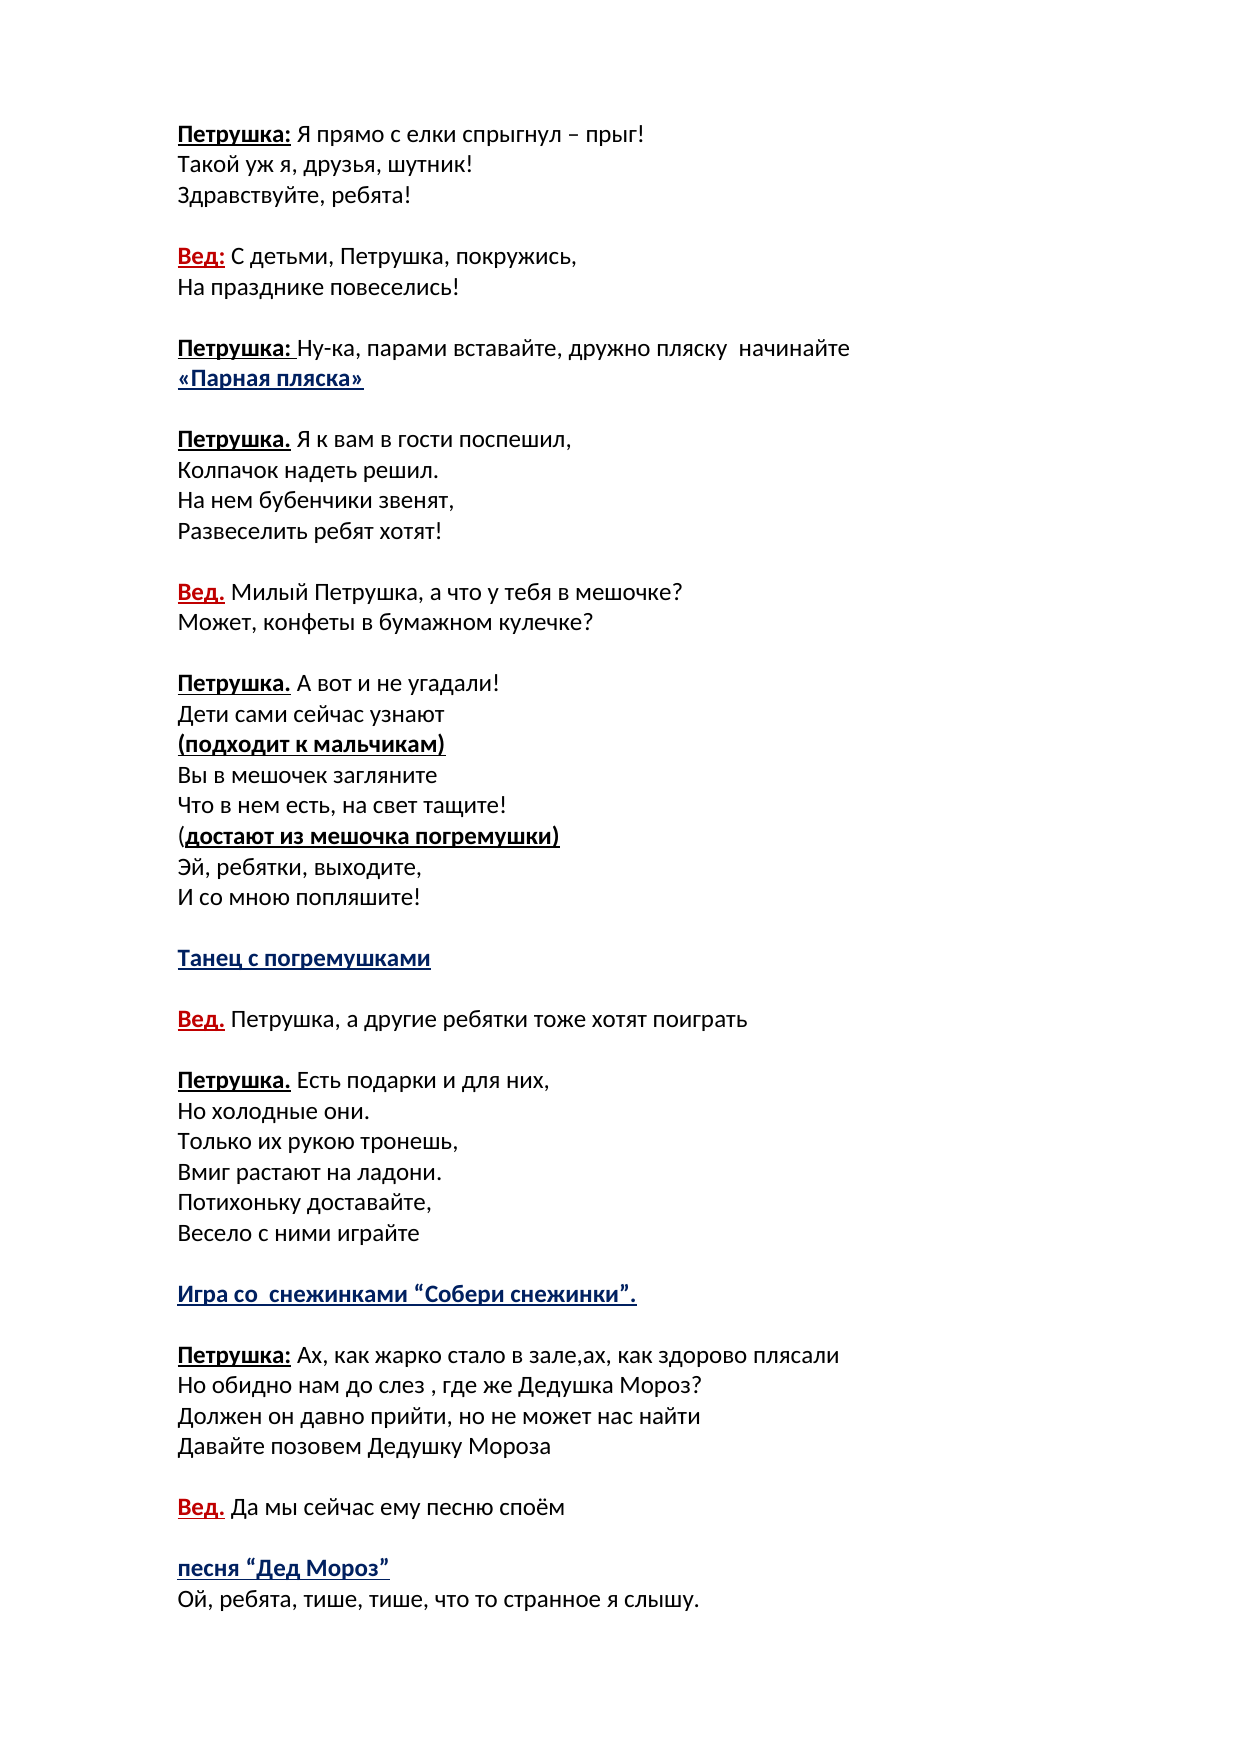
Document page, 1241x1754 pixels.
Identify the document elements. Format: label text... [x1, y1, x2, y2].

text Петрушка: Ах, как жарко стало в зале,ах, как здорово плясали [177, 1339, 1152, 1369]
text Давайте позовем Дедушку Мороза [177, 1431, 1152, 1461]
text Петрушка: Я прямо с елки спрыгнул – прыг! [177, 118, 1152, 149]
text Игра со снежинками “Cобери снежинки”. [177, 1278, 1152, 1308]
text На нем бубенчики звенят, [177, 484, 1152, 515]
text песня “Дед Мороз” [177, 1553, 1152, 1583]
text Развеселить ребят хотят! [177, 515, 1152, 545]
text Петрушка. Я к вам в гости поспешил, [177, 423, 1152, 454]
text Петрушка. А вот и не угадали! [177, 667, 1152, 698]
text Петрушка. Есть подарки и для них, [177, 1064, 1152, 1095]
text Колпачок надеть решил. [177, 454, 1152, 484]
text Вы в мешочек загляните [177, 759, 1152, 789]
text Такой уж я, друзья, шутник! [177, 149, 1152, 179]
text «Парная пляска» [177, 362, 1152, 393]
text Эй, ребятки, выходите, [177, 851, 1152, 881]
text Весело с ними играйте [177, 1217, 1152, 1247]
text Танец с погремушками [177, 942, 1152, 973]
text Дети сами сейчас узнают [177, 698, 1152, 728]
text Вед: С детьми, Петрушка, покружись, [177, 240, 1152, 271]
text Ой, ребята, тише, тише, что то странное я слышу. [177, 1583, 1152, 1614]
text Вмиг растают на ладони. [177, 1156, 1152, 1186]
text Здравствуйте, ребята! [177, 179, 1152, 210]
text И со мною попляшите! [177, 881, 1152, 912]
text Что в нем есть, на свет тащите! [177, 789, 1152, 820]
text Вед. Петрушка, а другие ребятки тоже хотят поиграть [177, 1003, 1152, 1034]
text Но холодные они. [177, 1095, 1152, 1125]
text Только их рукою тронешь, [177, 1125, 1152, 1156]
text (достают из мешочка погремушки) [177, 820, 1152, 851]
text (подходит к мальчикам) [177, 728, 1152, 759]
text Может, конфеты в бумажном кулечке? [177, 606, 1152, 637]
text Потихоньку доставайте, [177, 1186, 1152, 1217]
text Вед. Милый Петрушка, а что у тебя в мешочке? [177, 576, 1152, 606]
text Петрушка: Ну-ка, парами вставайте, дружно пляску начинайте [177, 332, 1152, 362]
text Должен он давно прийти, но не может нас найти [177, 1400, 1152, 1431]
text Вед. Да мы сейчас ему песню споём [177, 1492, 1152, 1522]
text Но обидно нам до слез , где же Дедушка Мороз? [177, 1369, 1152, 1400]
text На празднике повеселись! [177, 271, 1152, 301]
